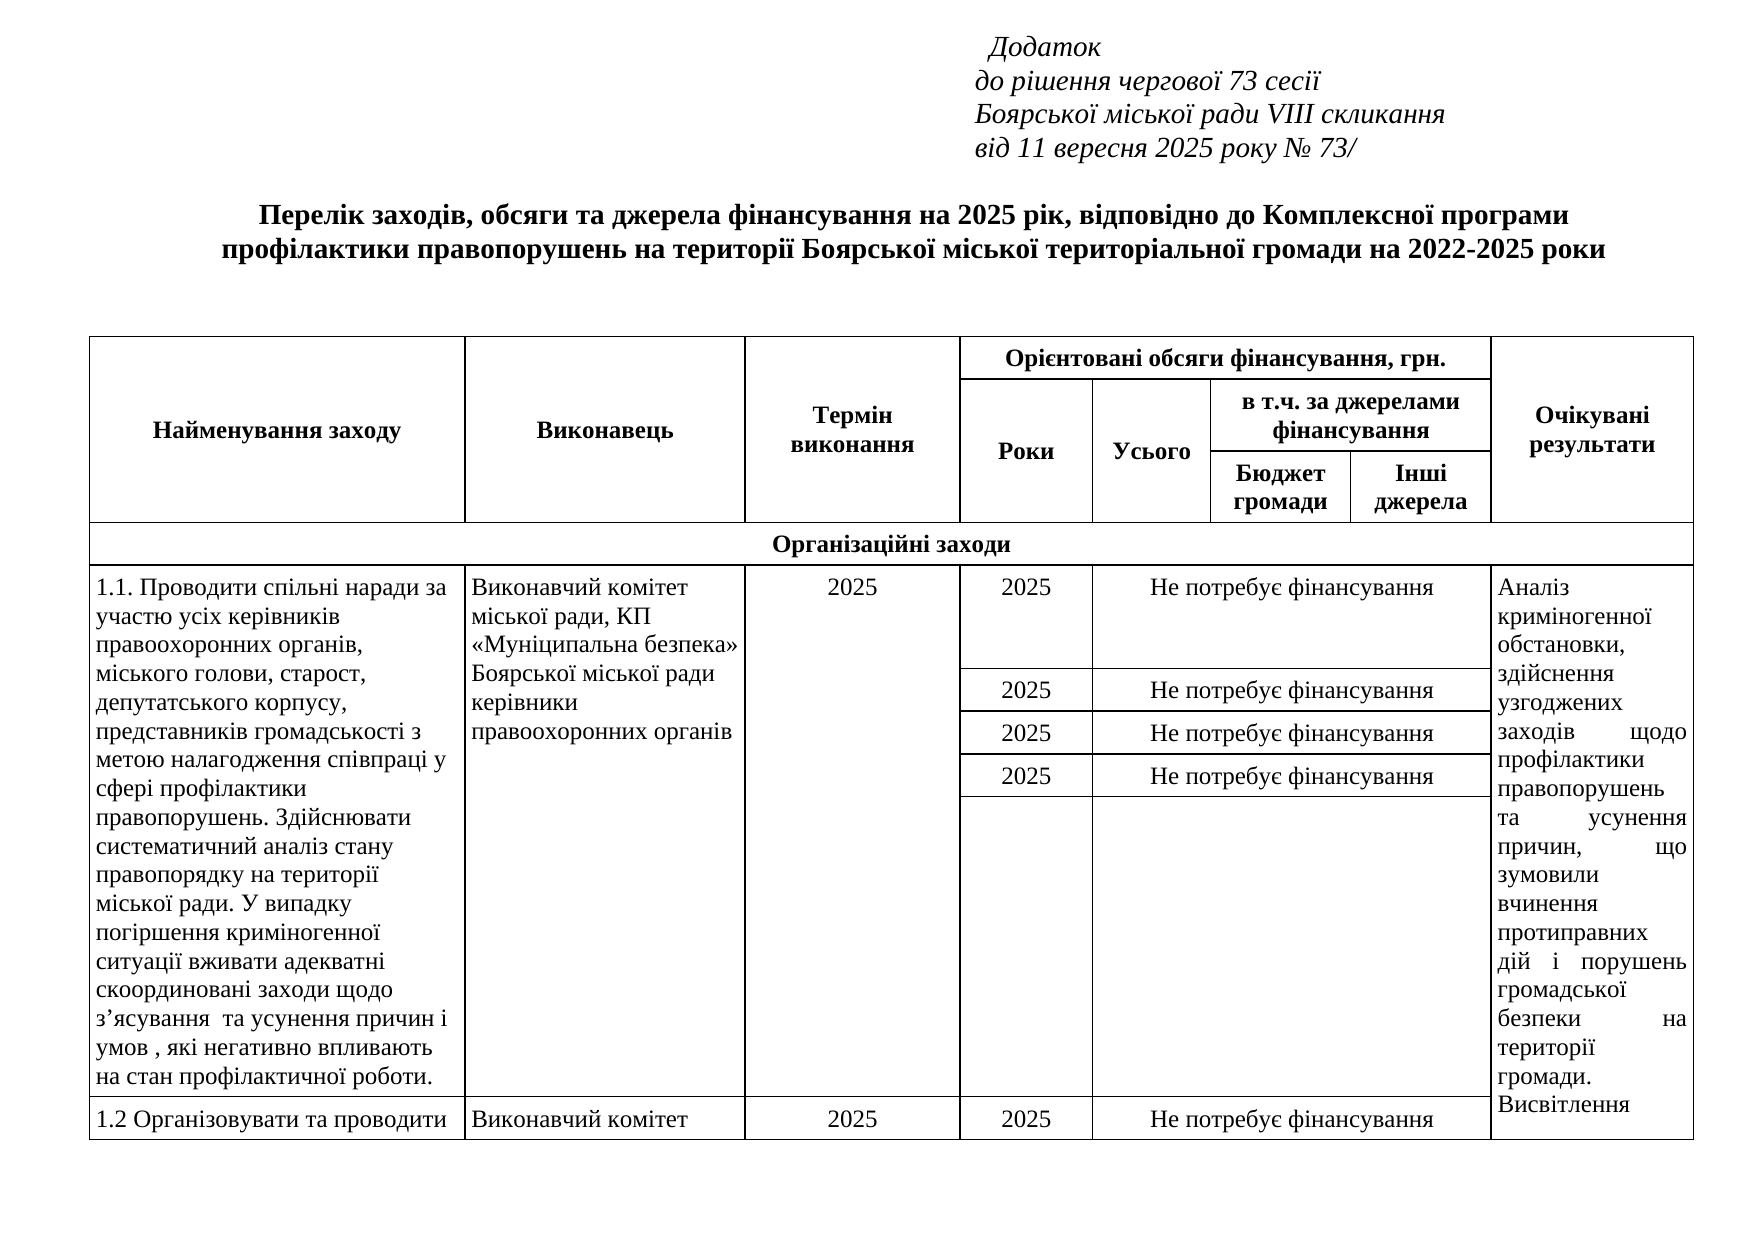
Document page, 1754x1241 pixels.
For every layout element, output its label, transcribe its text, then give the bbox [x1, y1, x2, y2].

table_header Найменування заходу [90, 337, 464, 521]
table_cell Аналіз криміногенної обстановки, здійснення узгоджених заходів щодо профілактики правопорушень та усунення причин, що зумовили вчинення протиправних дій і порушень громадської безпеки на території громади. Висвітлення перед громадськістю вжитих заходів у зазначеній сфері [1492, 566, 1693, 1139]
table_cell в т.ч. за джерелами фінансування [1211, 380, 1490, 450]
table_cell Інші джерела [1351, 452, 1490, 521]
table_cell 2025 [746, 1097, 959, 1139]
table_cell 2025 [961, 755, 1092, 796]
table_cell Виконавчий комітет міської ради, КП «Муніципальна безпека» Боярської міської ради керівники правоохоронних органів [466, 566, 744, 1096]
table_cell Бюджет громади [1211, 452, 1350, 521]
table_cell 2025 [961, 566, 1092, 667]
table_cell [90, 1097, 464, 1139]
text Перелік заходів, обсяги та джерела фінансування на 2025 рік, відповідно до Комплексної програми профілактики правопорушень на території Боярської міської територіальної громади на 2022-2025 роки [163, 197, 1665, 264]
table_cell Не потребує фінансування [1093, 712, 1490, 753]
table_cell Не потребує фінансування [1093, 566, 1490, 667]
table_cell Не потребує фінансування [1093, 755, 1490, 796]
table_cell 2025 [961, 1097, 1092, 1139]
table_cell 2025 [746, 566, 959, 1096]
text Додаток [88, 29, 1665, 63]
table_cell 2025 [961, 712, 1092, 753]
table_cell [961, 797, 1092, 1096]
table_cell Усього [1093, 380, 1210, 521]
table_cell Не потребує фінансування [1093, 669, 1490, 710]
table_header Очікувані результати [1492, 337, 1693, 521]
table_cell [466, 1097, 744, 1139]
table_header Орієнтовані обсяги фінансування, грн. [961, 337, 1490, 378]
table_cell Роки [961, 380, 1092, 521]
table_cell Організаційні заходи [90, 523, 1693, 564]
table_cell 1.1. Проводити спільні наради за участю усіх керівників правоохоронних органів, міського голови, старост, депутатського корпусу, представників громадськості з метою налагодження співпраці у сфері профілактики правопорушень. Здійснювати систематичний аналіз стану правопорядку на території міської ради. У випадку погіршення криміногенної ситуації вживати адекватні скоординовані заходи щодо з’ясування та усунення причин і умов , які негативно впливають на стан профілактичної роботи. [90, 566, 464, 1096]
text до рішення чергової 73 сесії Боярської міської ради VIII скликання від 11 вересня 2025 року № 73/ [974, 63, 1665, 164]
table_header Виконавець [466, 337, 744, 521]
table_cell [1093, 797, 1490, 1096]
table_header Термін виконання [746, 337, 959, 521]
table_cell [1093, 1097, 1490, 1139]
table_cell 2025 [961, 669, 1092, 710]
